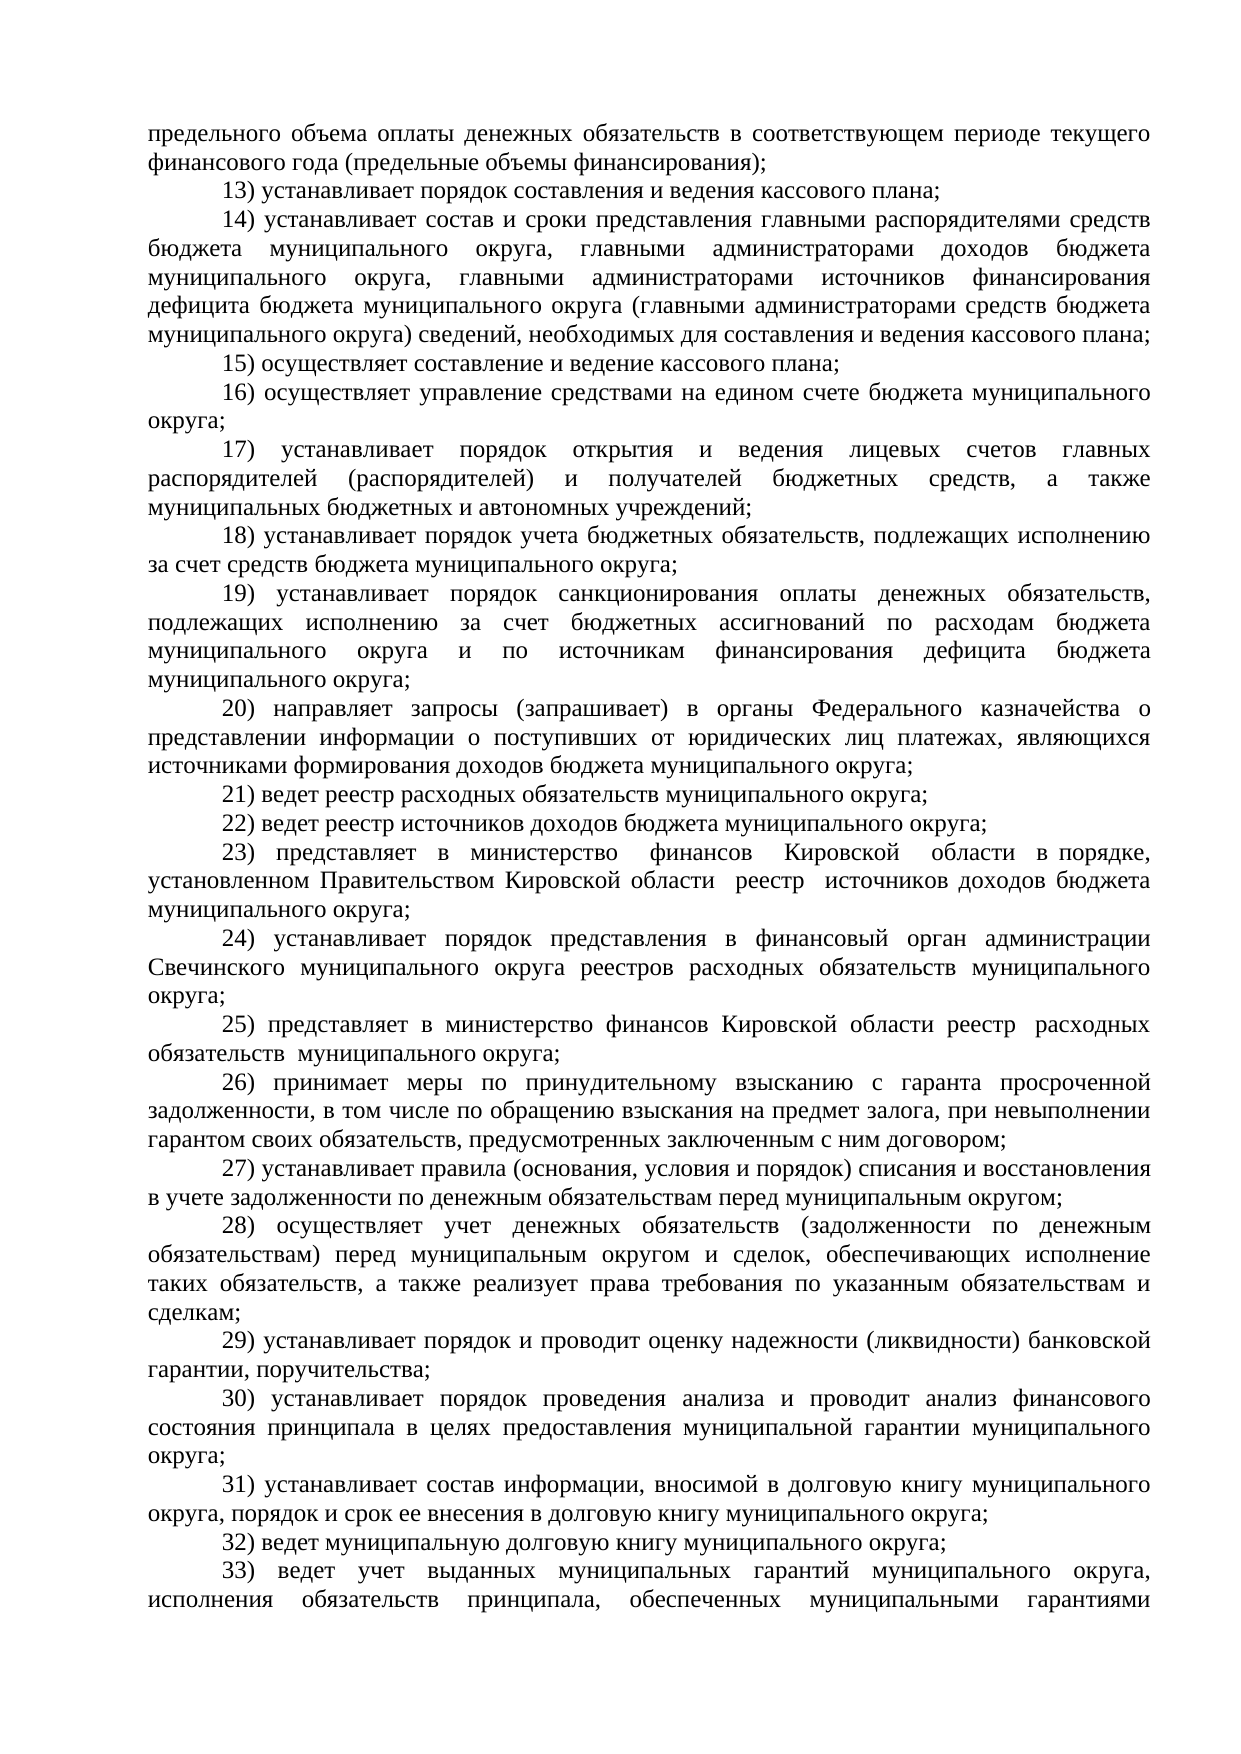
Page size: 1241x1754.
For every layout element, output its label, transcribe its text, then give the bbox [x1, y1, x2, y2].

text 17) устанавливает порядок открытия и ведения лицевых счетов главных распорядителей (распорядителей) и получателей бюджетных средств, а также муниципальных бюджетных и автономных учреждений; [148, 434, 1152, 521]
text 15) осуществляет составление и ведение кассового плана; [148, 348, 1152, 377]
text 20) направляет запросы (запрашивает) в органы Федерального казначейства о представлении информации о поступивших от юридических лиц платежах, являющихся источниками формирования доходов бюджета муниципального округа; [148, 693, 1152, 779]
text 30) устанавливает порядок проведения анализа и проводит анализ финансового состояния принципала в целях предоставления муниципальной гарантии муниципального округа; [148, 1383, 1152, 1469]
text 24) устанавливает порядок представления в финансовый орган администрации Свечинского муниципального округа реестров расходных обязательств муниципального округа; [148, 923, 1152, 1009]
text 25) представляет в министерство финансов Кировской области реестр расходных обязательств муниципального округа; [148, 1009, 1152, 1067]
text 23) представляет в министерство финансов Кировской области в порядке, установленном Правительством Кировской области реестр источников доходов бюджета муниципального округа; [148, 837, 1152, 923]
text 16) осуществляет управление средствами на едином счете бюджета муниципального округа; [148, 377, 1152, 434]
text 32) ведет муниципальную долговую книгу муниципального округа; [148, 1527, 1152, 1556]
text 13) устанавливает порядок составления и ведения кассового плана; [148, 176, 1152, 204]
text 21) ведет реестр расходных обязательств муниципального округа; [148, 779, 1152, 808]
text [148, 118, 1152, 176]
text 22) ведет реестр источников доходов бюджета муниципального округа; [148, 808, 1152, 837]
text 27) устанавливает правила (основания, условия и порядок) списания и восстановления в учете задолженности по денежным обязательствам перед муниципальным округом; [148, 1153, 1152, 1211]
text 29) устанавливает порядок и проводит оценку надежности (ликвидности) банковской гарантии, поручительства; [148, 1326, 1152, 1383]
text 28) осуществляет учет денежных обязательств (задолженности по денежным обязательствам) перед муниципальным округом и сделок, обеспечивающих исполнение таких обязательств, а также реализует права требования по указанным обязательствам и сделкам; [148, 1211, 1152, 1326]
text 19) устанавливает порядок санкционирования оплаты денежных обязательств, подлежащих исполнению за счет бюджетных ассигнований по расходам бюджета муниципального округа и по источникам финансирования дефицита бюджета муниципального округа; [148, 578, 1152, 693]
text 14) устанавливает состав и сроки представления главными распорядителями средств бюджета муниципального округа, главными администраторами доходов бюджета муниципального округа, главными администраторами источников финансирования дефицита бюджета муниципального округа (главными администраторами средств бюджета муниципального округа) сведений, необходимых для составления и ведения кассового плана; [148, 204, 1152, 348]
text 26) принимает меры по принудительному взысканию с гаранта просроченной задолженности, в том числе по обращению взыскания на предмет залога, при невыполнении гарантом своих обязательств, предусмотренных заключенным с ним договором; [148, 1067, 1152, 1153]
text 31) устанавливает состав информации, вносимой в долговую книгу муниципального округа, порядок и срок ее внесения в долговую книгу муниципального округа; [148, 1469, 1152, 1527]
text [148, 1556, 1152, 1613]
text 18) устанавливает порядок учета бюджетных обязательств, подлежащих исполнению за счет средств бюджета муниципального округа; [148, 521, 1152, 578]
